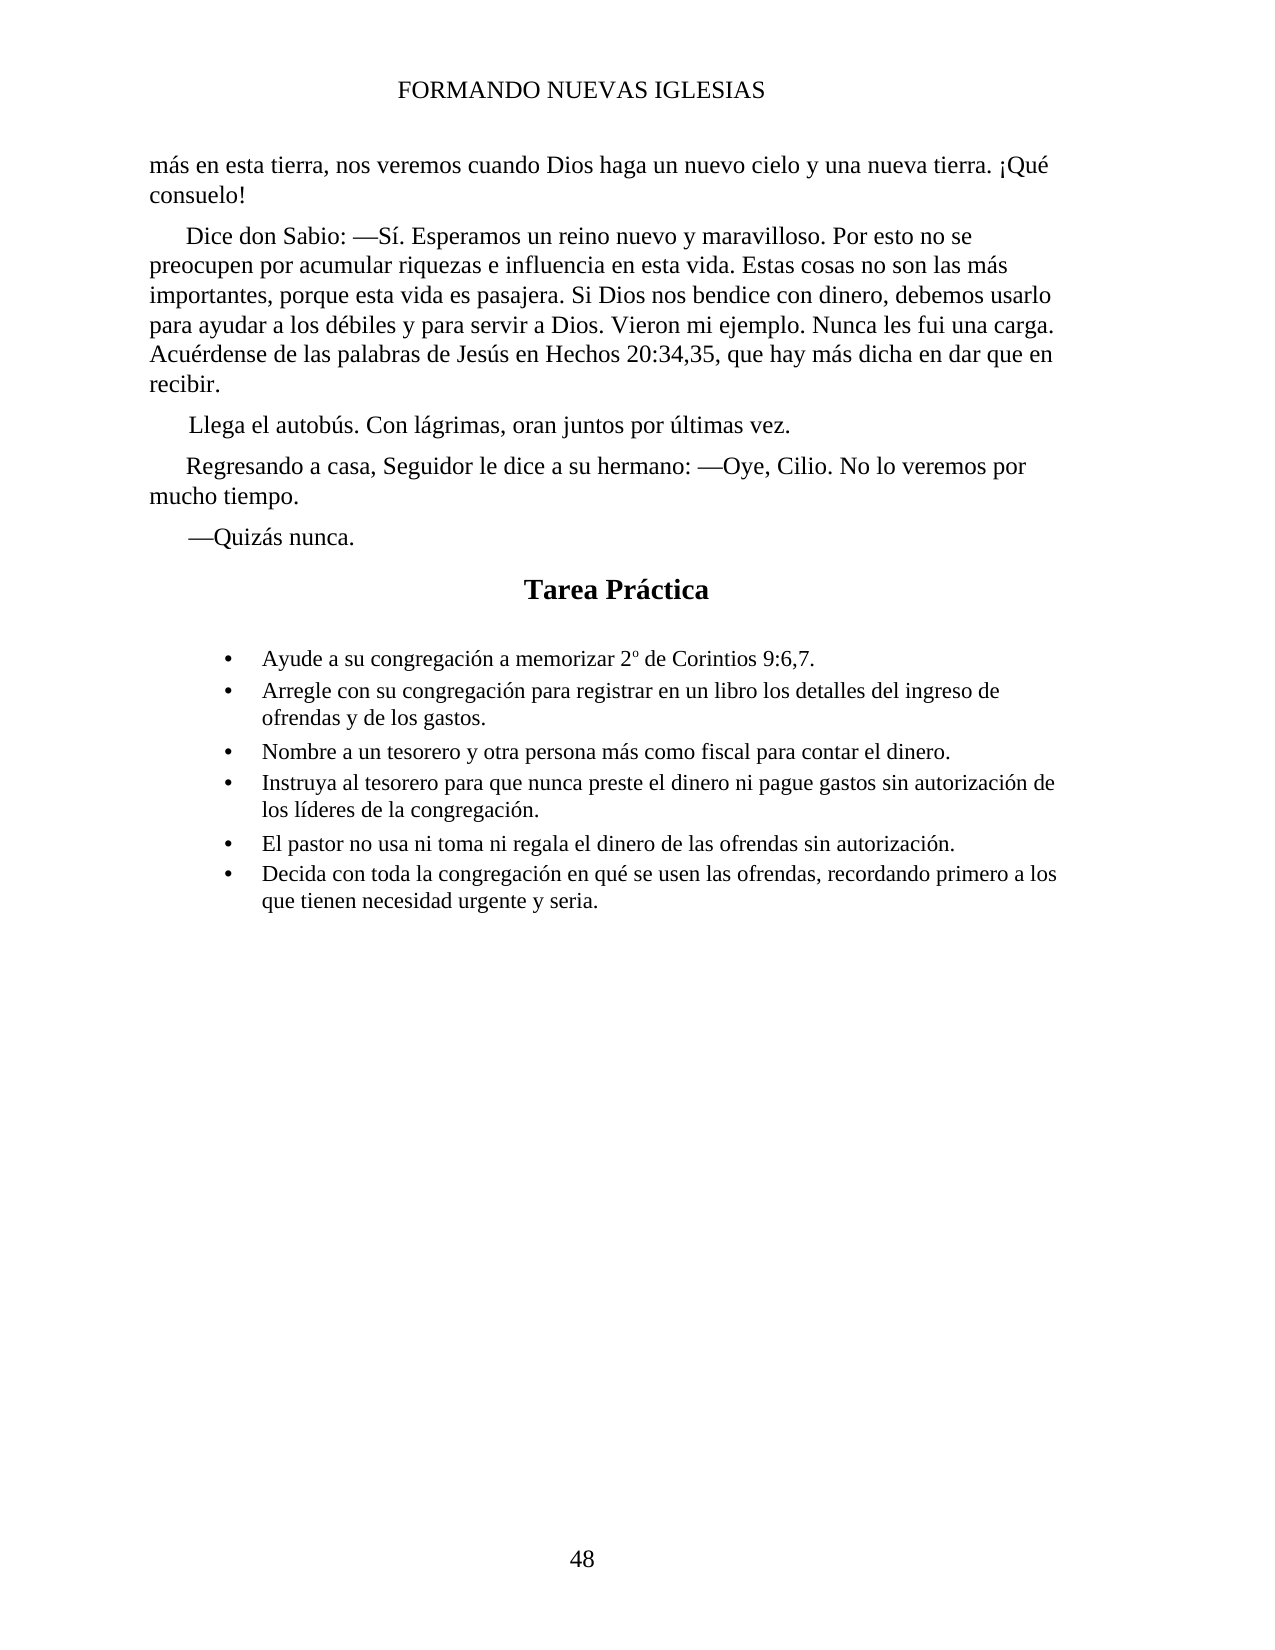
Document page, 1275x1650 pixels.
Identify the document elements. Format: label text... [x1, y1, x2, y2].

text Regresando a casa, Seguidor le dice a su hermano: —Oye, Cilio. No lo veremos por mucho tiempo. [149, 451, 1082, 509]
text Llega el autobús. Con lágrimas, oran juntos por últimas vez. [188, 410, 1082, 439]
list El pastor no usa ni toma ni regala el dinero de las ofrendas sin autorización. [224, 830, 1082, 857]
list Instruya al tesorero para que nunca preste el dinero ni pague gastos sin autorización de los líderes de la congregación. [224, 769, 1082, 822]
list Arregle con su congregación para registrar en un libro los detalles del ingreso de ofrendas y de los gastos. [224, 677, 1082, 731]
list Nombre a un tesorero y otra persona más como fiscal para contar el dinero. [224, 738, 1082, 765]
list Ayude a su congregación a memorizar 2o de Corintios 9:6,7. [224, 645, 1082, 672]
list Decida con toda la congregación en qué se usen las ofrendas, recordando primero a los que tienen necesidad urgente y seria. [224, 860, 1082, 914]
subtitle Tarea Práctica [158, 572, 1075, 606]
text —Quizás nunca. [188, 522, 1082, 551]
text Dice don Sabio: —Sí. Esperamos un reino nuevo y maravilloso. Por esto no se preocupen por acumular riquezas e influencia en esta vida. Estas cosas no son las más importantes, porque esta vida es pasajera. Si Dios nos bendice con dinero, debemos usarlo para ayudar a los débiles y para servir a Dios. Vieron mi ejemplo. Nunca les fui una carga. Acuérdense de las palabras de Jesús en Hechos 20:34,35, que hay más dicha en dar que en recibir. [149, 221, 1082, 398]
